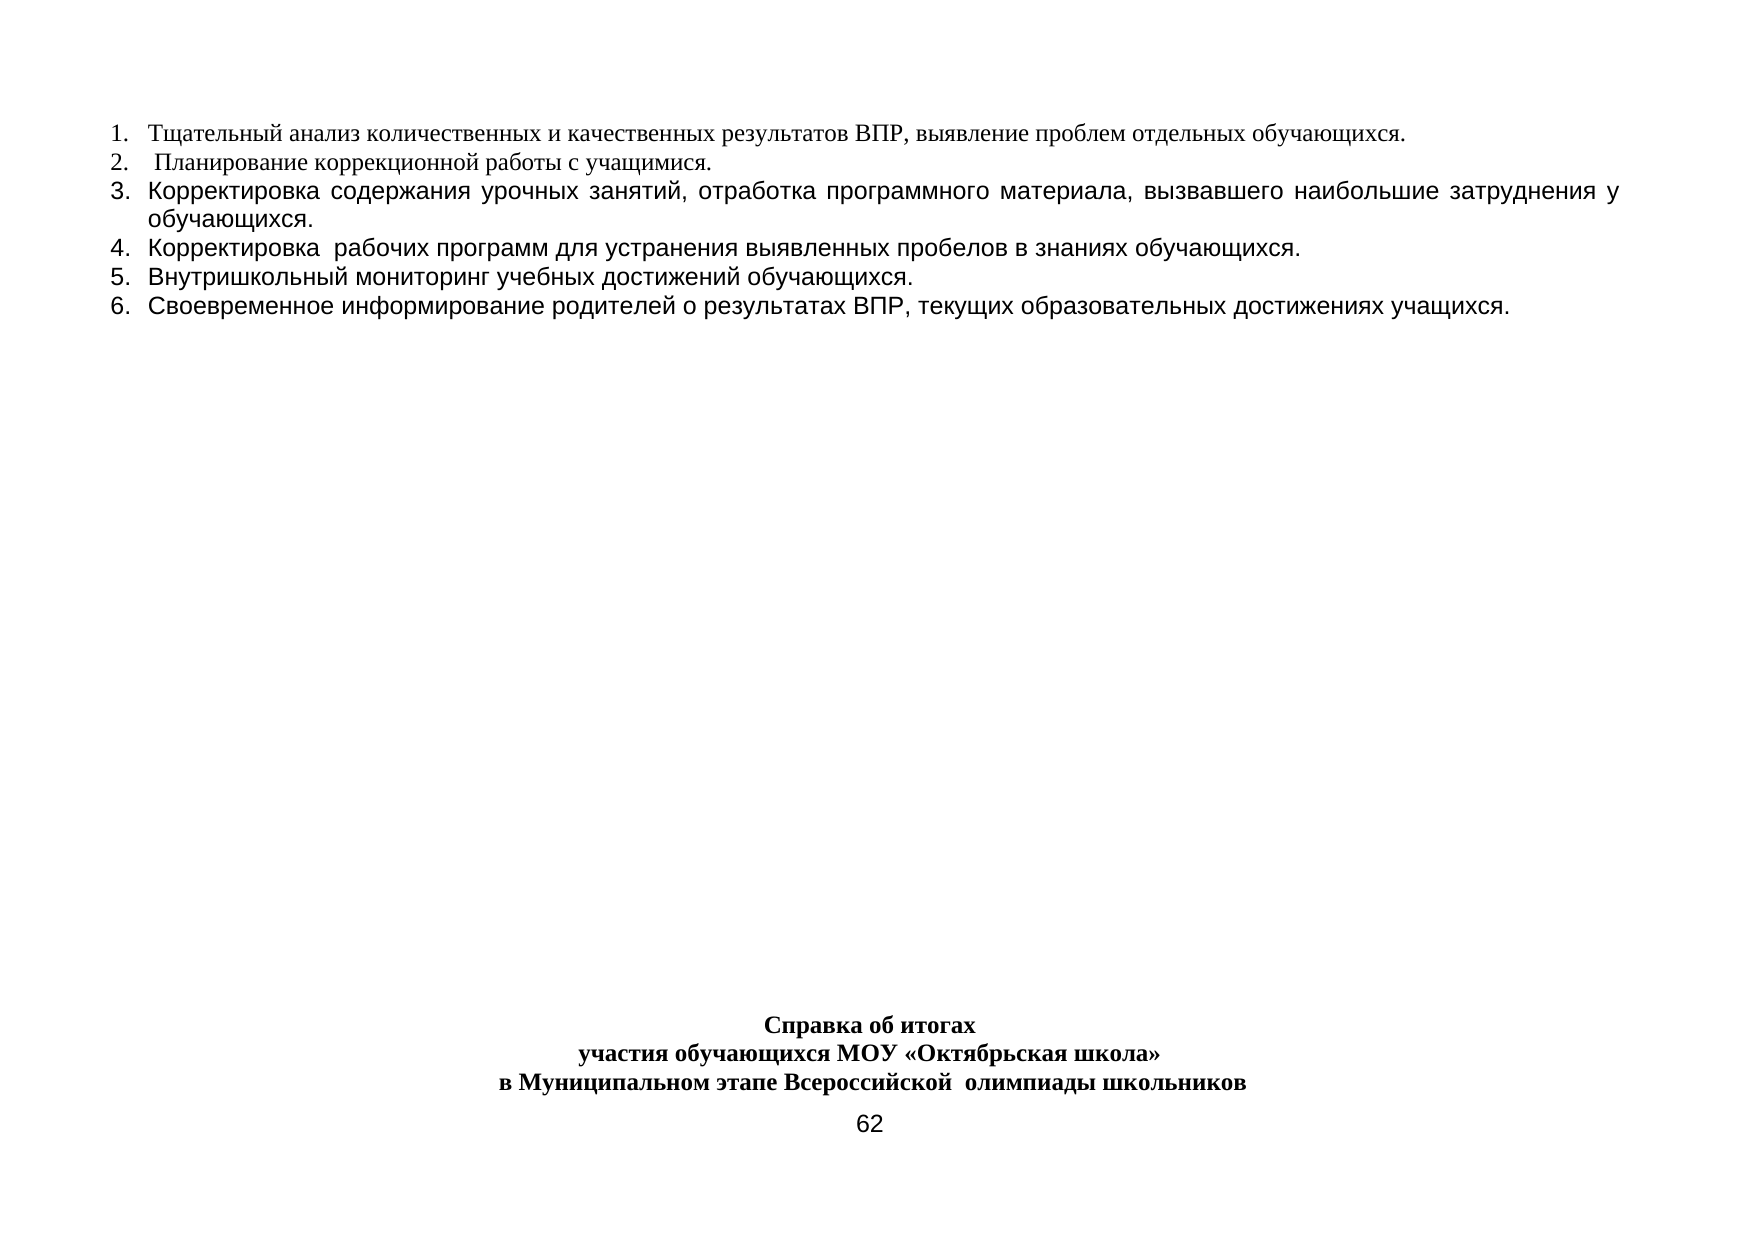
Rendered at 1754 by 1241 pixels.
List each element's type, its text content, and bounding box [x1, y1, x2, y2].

list Корректировка рабочих программ для устранения выявленных пробелов в знаниях обучающихся. [110, 233, 1621, 262]
list Тщательный анализ количественных и качественных результатов ВПР, выявление проблем отдельных обучающихся. [110, 118, 1621, 147]
list Своевременное информирование родителей о результатах ВПР, текущих образовательных достижениях учащихся. [110, 291, 1621, 319]
list Корректировка содержания урочных занятий, отработка программного материала, вызвавшего наибольшие затруднения у обучающихся. [110, 176, 1621, 233]
text участия обучающихся МОУ «Октябрьская школа» [118, 1038, 1621, 1067]
list Планирование коррекционной работы с учащимися. [110, 147, 1621, 176]
text в Муниципальном этапе Всероссийской олимпиады школьников [118, 1067, 1621, 1096]
list Внутришкольный мониторинг учебных достижений обучающихся. [110, 262, 1621, 291]
text Справка об итогах [118, 1010, 1621, 1038]
